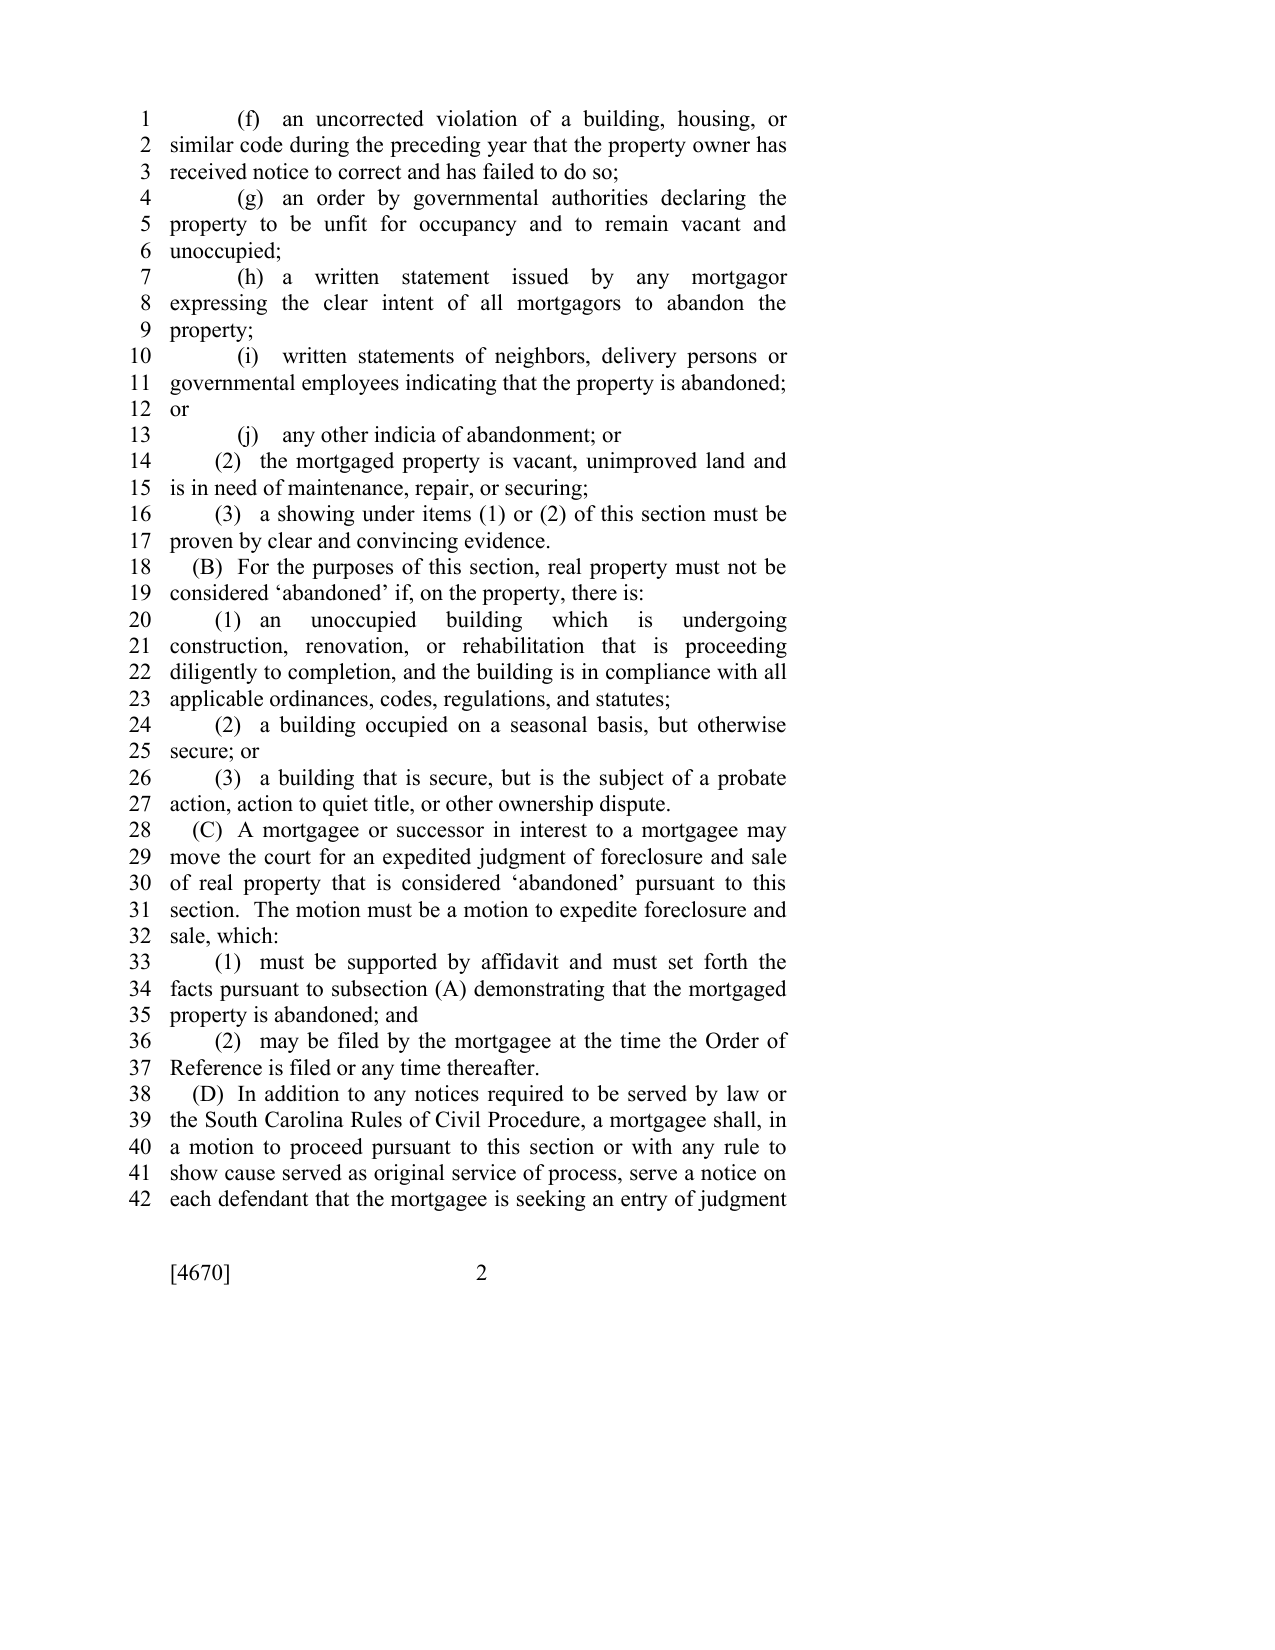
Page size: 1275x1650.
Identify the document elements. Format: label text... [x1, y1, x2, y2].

text (1) an unoccupied building which is undergoing construction, renovation, or rehabilitation that is proceeding diligently to completion, and the building is in compliance with all applicable ordinances, codes, regulations, and statutes; [169, 606, 787, 711]
text (1) must be supported by affidavit and must set forth the facts pursuant to subsection (A) demonstrating that the mortgaged property is abandoned; and [169, 948, 787, 1027]
text (h) a written statement issued by any mortgagor expressing the clear intent of all mortgagors to abandon the property; [169, 263, 787, 342]
text (g) an order by governmental authorities declaring the property to be unfit for occupancy and to remain vacant and unoccupied; [169, 184, 787, 263]
text (B) For the purposes of this section, real property must not be considered ‘abandoned’ if, on the property, there is: [169, 553, 787, 606]
text (C) A mortgagee or successor in interest to a mortgagee may move the court for an expedited judgment of foreclosure and sale of real property that is considered ‘abandoned’ pursuant to this section. The motion must be a motion to expedite foreclosure and sale, which: [169, 817, 787, 948]
text (2) the mortgaged property is vacant, unimproved land and is in need of maintenance, repair, or securing; [169, 448, 787, 500]
text (j) any other indicia of abandonment; or [169, 421, 787, 448]
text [169, 1080, 787, 1212]
text (i) written statements of neighbors, delivery persons or governmental employees indicating that the property is abandoned; or [169, 342, 787, 421]
text (3) a building that is secure, but is the subject of a probate action, action to quiet title, or other ownership dispute. [169, 764, 787, 817]
text (3) a showing under items (1) or (2) of this section must be proven by clear and convincing evidence. [169, 500, 787, 553]
text (2) may be filed by the mortgagee at the time the Order of Reference is filed or any time thereafter. [169, 1027, 787, 1080]
text (f) an uncorrected violation of a building, housing, or similar code during the preceding year that the property owner has received notice to correct and has failed to do so; [169, 105, 787, 184]
text (2) a building occupied on a seasonal basis, but otherwise secure; or [169, 711, 787, 764]
